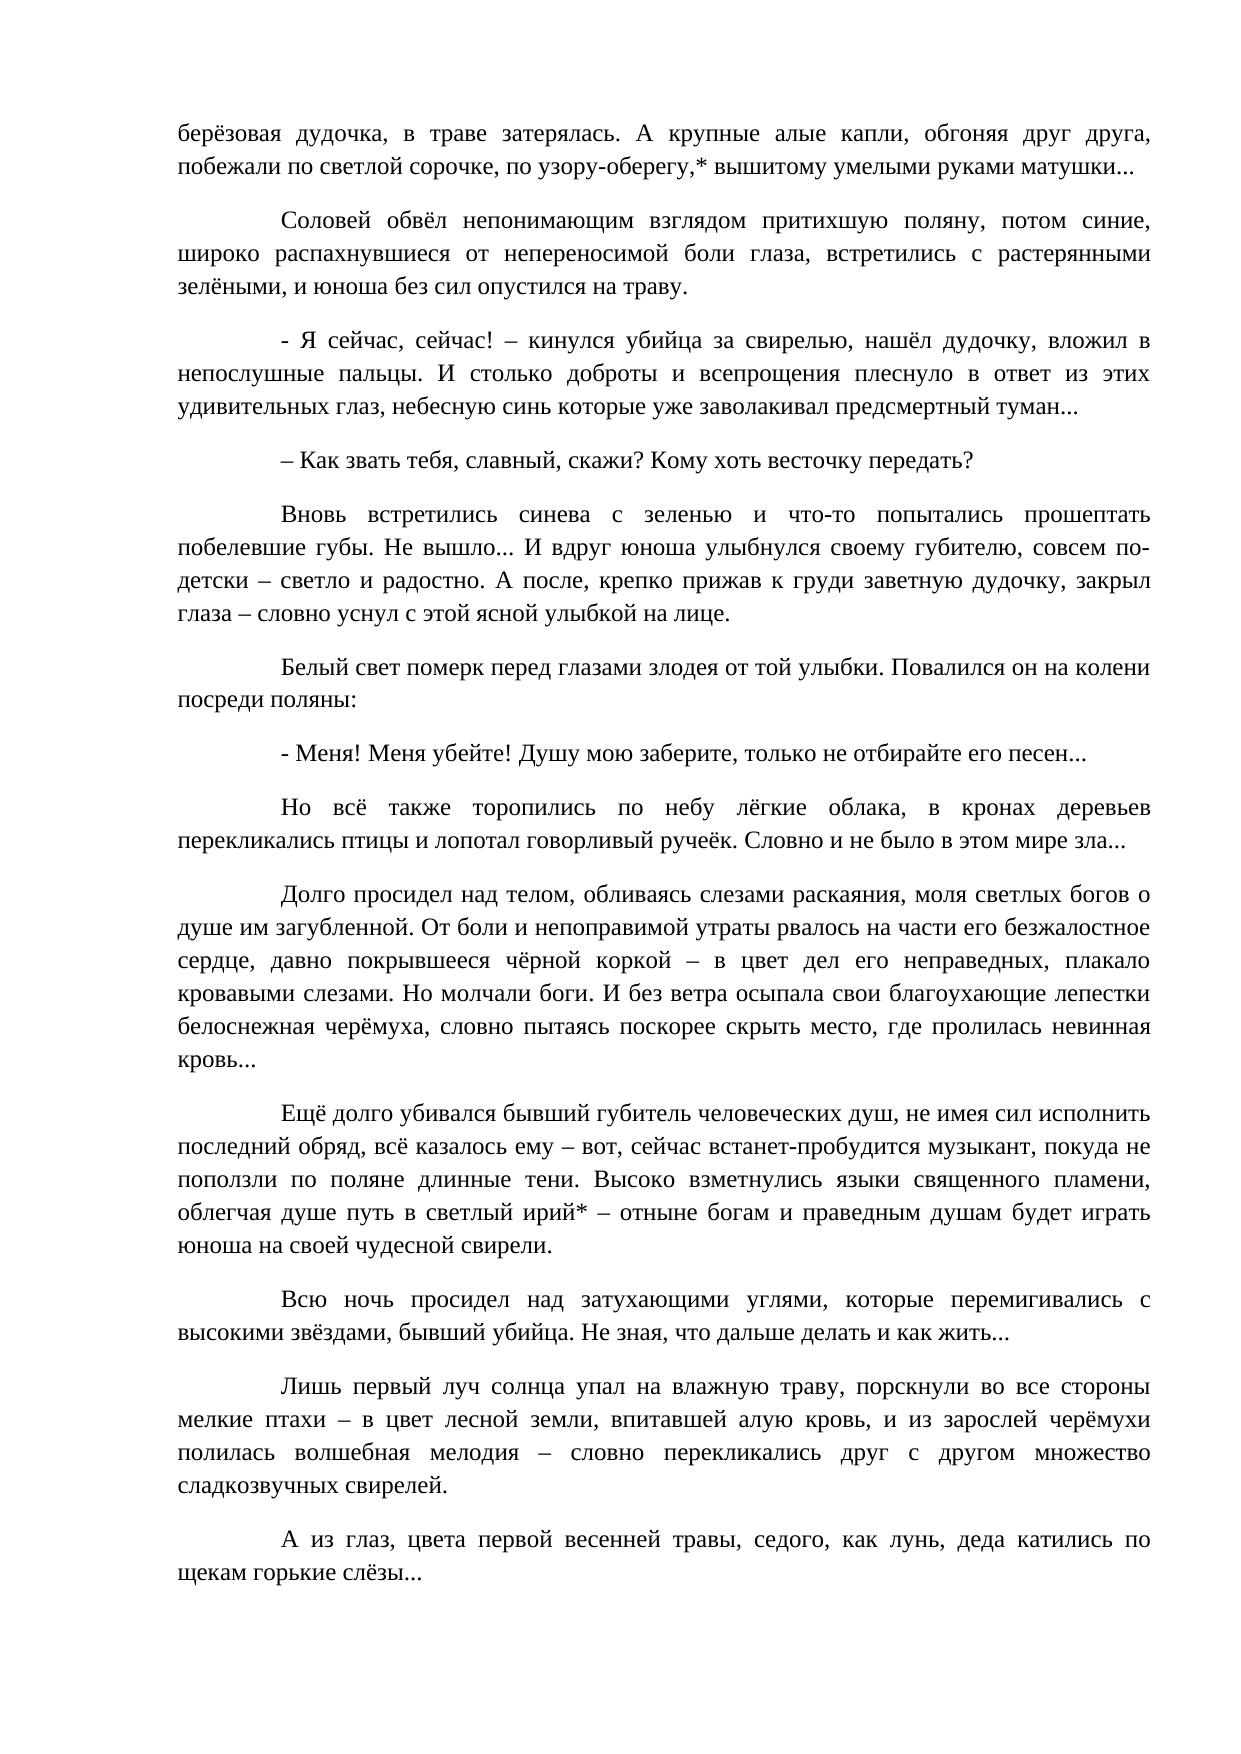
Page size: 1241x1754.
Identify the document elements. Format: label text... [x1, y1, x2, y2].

text Белый свет померк перед глазами злодея от той улыбки. Повалился он на колени посреди поляны: [177, 652, 1152, 713]
text Всю ночь просидел над затухающими углями, которые перемигивались с высокими звёздами, бывший убийца. Не зная, что дальше делать и как жить... [177, 1284, 1152, 1346]
text Соловей обвёл непонимающим взглядом притихшую поляну, потом синие, широко распахнувшиеся от непереносимой боли глаза, встретились с растерянными зелёными, и юноша без сил опустился на траву. [177, 205, 1152, 300]
text Лишь первый луч солнца упал на влажную траву, порскнули во все стороны мелкие птахи – в цвет лесной земли, впитавшей алую кровь, и из зарослей черёмухи полилась волшебная мелодия – словно перекликались друг с другом множество сладкозвучных свирелей. [177, 1371, 1152, 1499]
text Вновь встретились синева с зеленью и что-то попытались прошептать побелевшие губы. Не вышло... И вдруг юноша улыбнулся своему губителю, совсем по-детски – светло и радостно. А после, крепко прижав к груди заветную дудочку, закрыл глаза – словно уснул с этой ясной улыбкой на лице. [177, 499, 1152, 626]
text - Меня! Меня убейте! Душу мою заберите, только не отбирайте его песен... [177, 738, 1152, 767]
text Но всё также торопились по небу лёгкие облака, в кронах деревьев перекликались птицы и лопотал говорливый ручеёк. Словно и не было в этом мире зла... [177, 792, 1152, 854]
text – Как звать тебя, славный, скажи? Кому хоть весточку передать? [177, 445, 1152, 473]
text - Я сейчас, сейчас! – кинулся убийца за свирелью, нашёл дудочку, вложил в непослушные пальцы. И столько доброты и всепрощения плеснуло в ответ из этих удивительных глаз, небесную синь которые уже заволакивал предсмертный туман... [177, 325, 1152, 420]
text Долго просидел над телом, обливаясь слезами раскаяния, моля светлых богов о душе им загубленной. От боли и непоправимой утраты рвалось на части его безжалостное сердце, давно покрывшееся чёрной коркой – в цвет дел его неправедных, плакало кровавыми слезами. Но молчали боги. И без ветра осыпала свои благоухающие лепестки белоснежная черёмуха, словно пытаясь поскорее скрыть место, где пролилась невинная кровь... [177, 879, 1152, 1073]
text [177, 118, 1152, 180]
text А из глаз, цвета первой весенней травы, седого, как лунь, деда катились по щекам горькие слёзы... [177, 1524, 1152, 1586]
text Ещё долго убивался бывший губитель человеческих душ, не имея сил исполнить последний обряд, всё казалось ему – вот, сейчас встанет-пробудится музыкант, покуда не поползли по поляне длинные тени. Высоко взметнулись языки священного пламени, облегчая душе путь в светлый ирий* – отныне богам и праведным душам будет играть юноша на своей чудесной свирели. [177, 1098, 1152, 1259]
